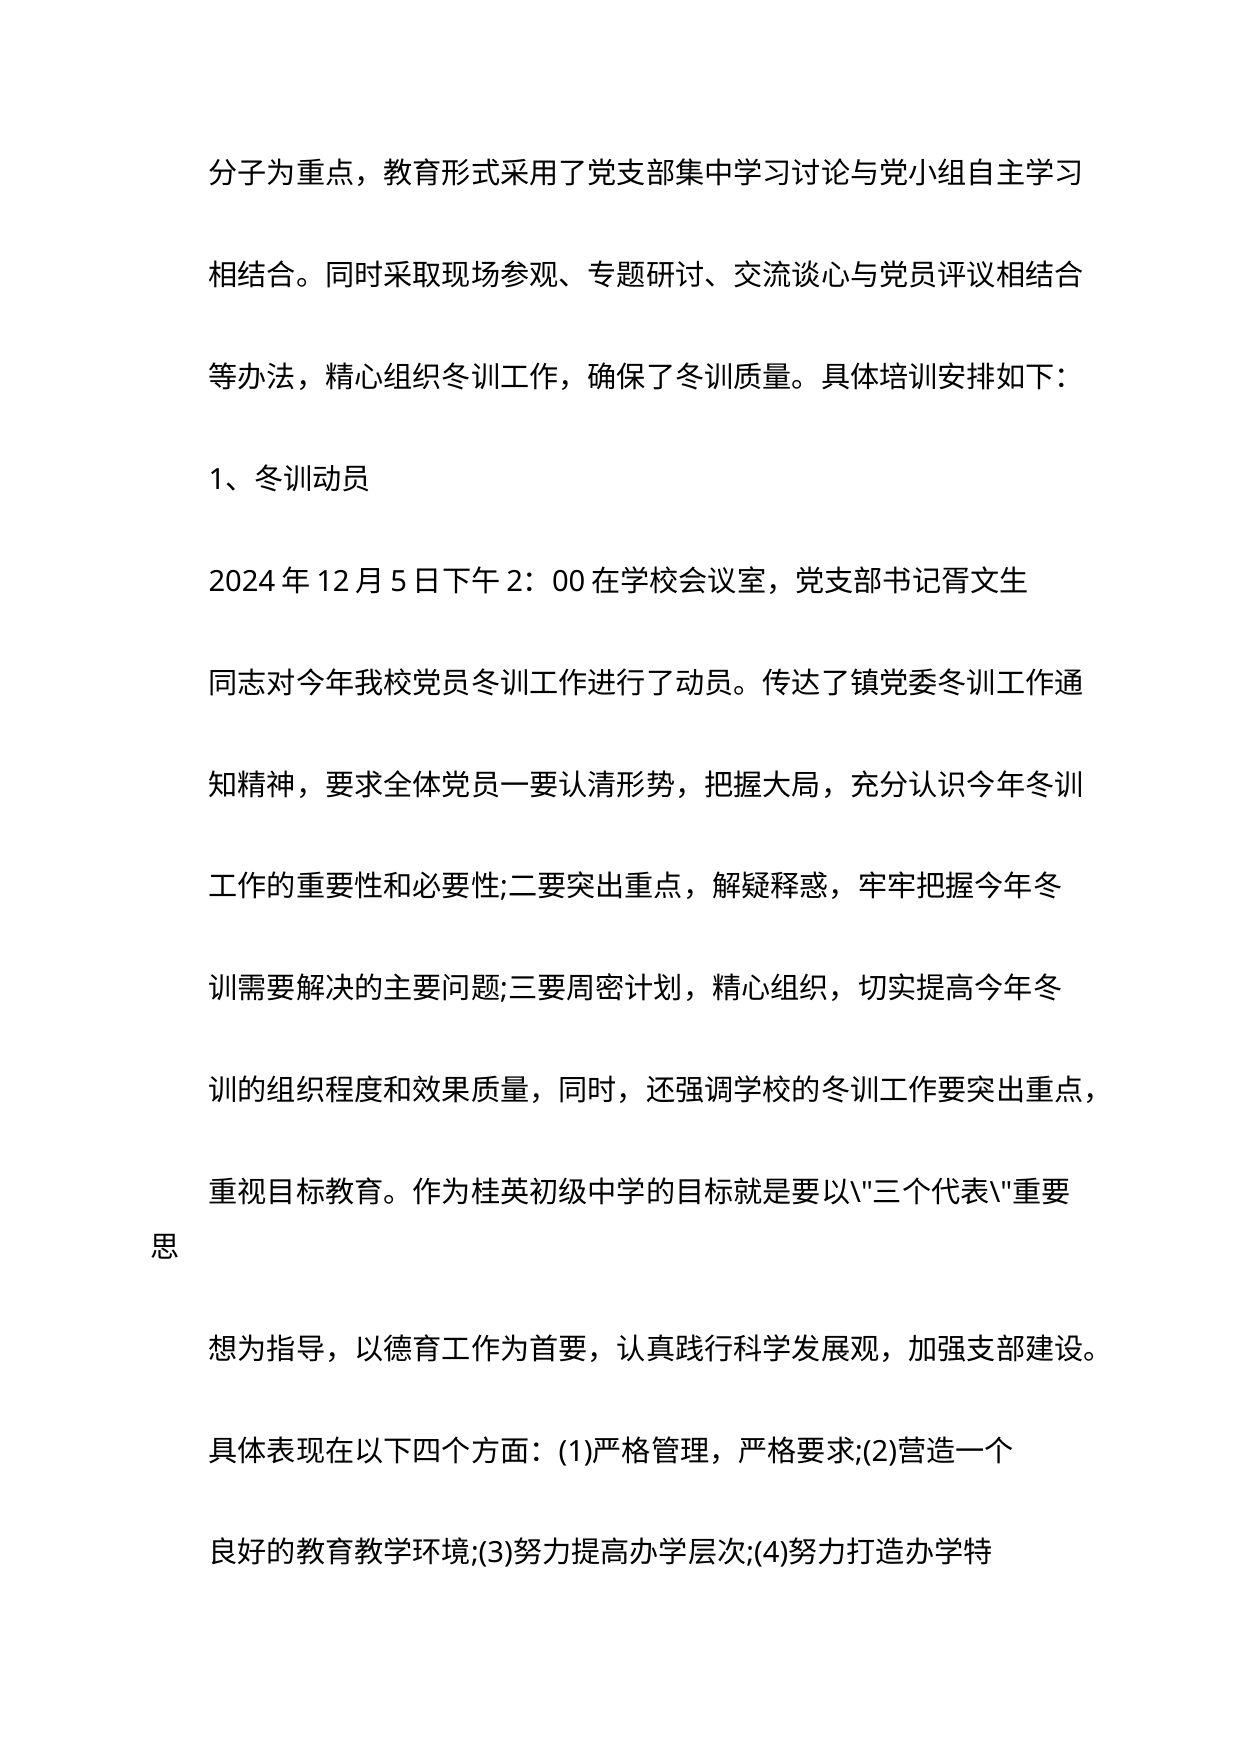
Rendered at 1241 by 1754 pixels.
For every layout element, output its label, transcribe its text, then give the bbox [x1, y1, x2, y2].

text 训的组织程度和效果质量，同时，还强调学校的冬训工作要突出重点， [150, 1067, 1090, 1109]
text 1、冬训动员 [150, 455, 1090, 498]
text 重视目标教育。作为桂英初级中学的目标就是要以\"三个代表\"重要思 [150, 1168, 1090, 1266]
text 想为指导，以德育工作为首要，认真践行科学发展观，加强支部建设。 [150, 1325, 1090, 1368]
text 等办法，精心组织冬训工作，确保了冬训质量。具体培训安排如下： [150, 353, 1090, 396]
text 工作的重要性和必要性;二要突出重点，解疑释惑，牢牢把握今年冬 [150, 863, 1090, 905]
text 相结合。同时采取现场参观、专题研讨、交流谈心与党员评议相结合 [150, 252, 1090, 294]
text 同志对今年我校党员冬训工作进行了动员。传达了镇党委冬训工作通 [150, 659, 1090, 702]
text 良好的教育教学环境;(3)努力提高办学层次;(4)努力打造办学特 [150, 1529, 1090, 1571]
text 分子为重点，教育形式采用了党支部集中学习讨论与党小组自主学习 [150, 150, 1090, 192]
text 知精神，要求全体党员一要认清形势，把握大局，充分认识今年冬训 [150, 761, 1090, 803]
text 2024年12月5日下午2：00在学校会议室，党支部书记胥文生 [150, 557, 1090, 600]
text 具体表现在以下四个方面：(1)严格管理，严格要求;(2)营造一个 [150, 1427, 1090, 1469]
text 训需要解决的主要问题;三要周密计划，精心组织，切实提高今年冬 [150, 965, 1090, 1007]
